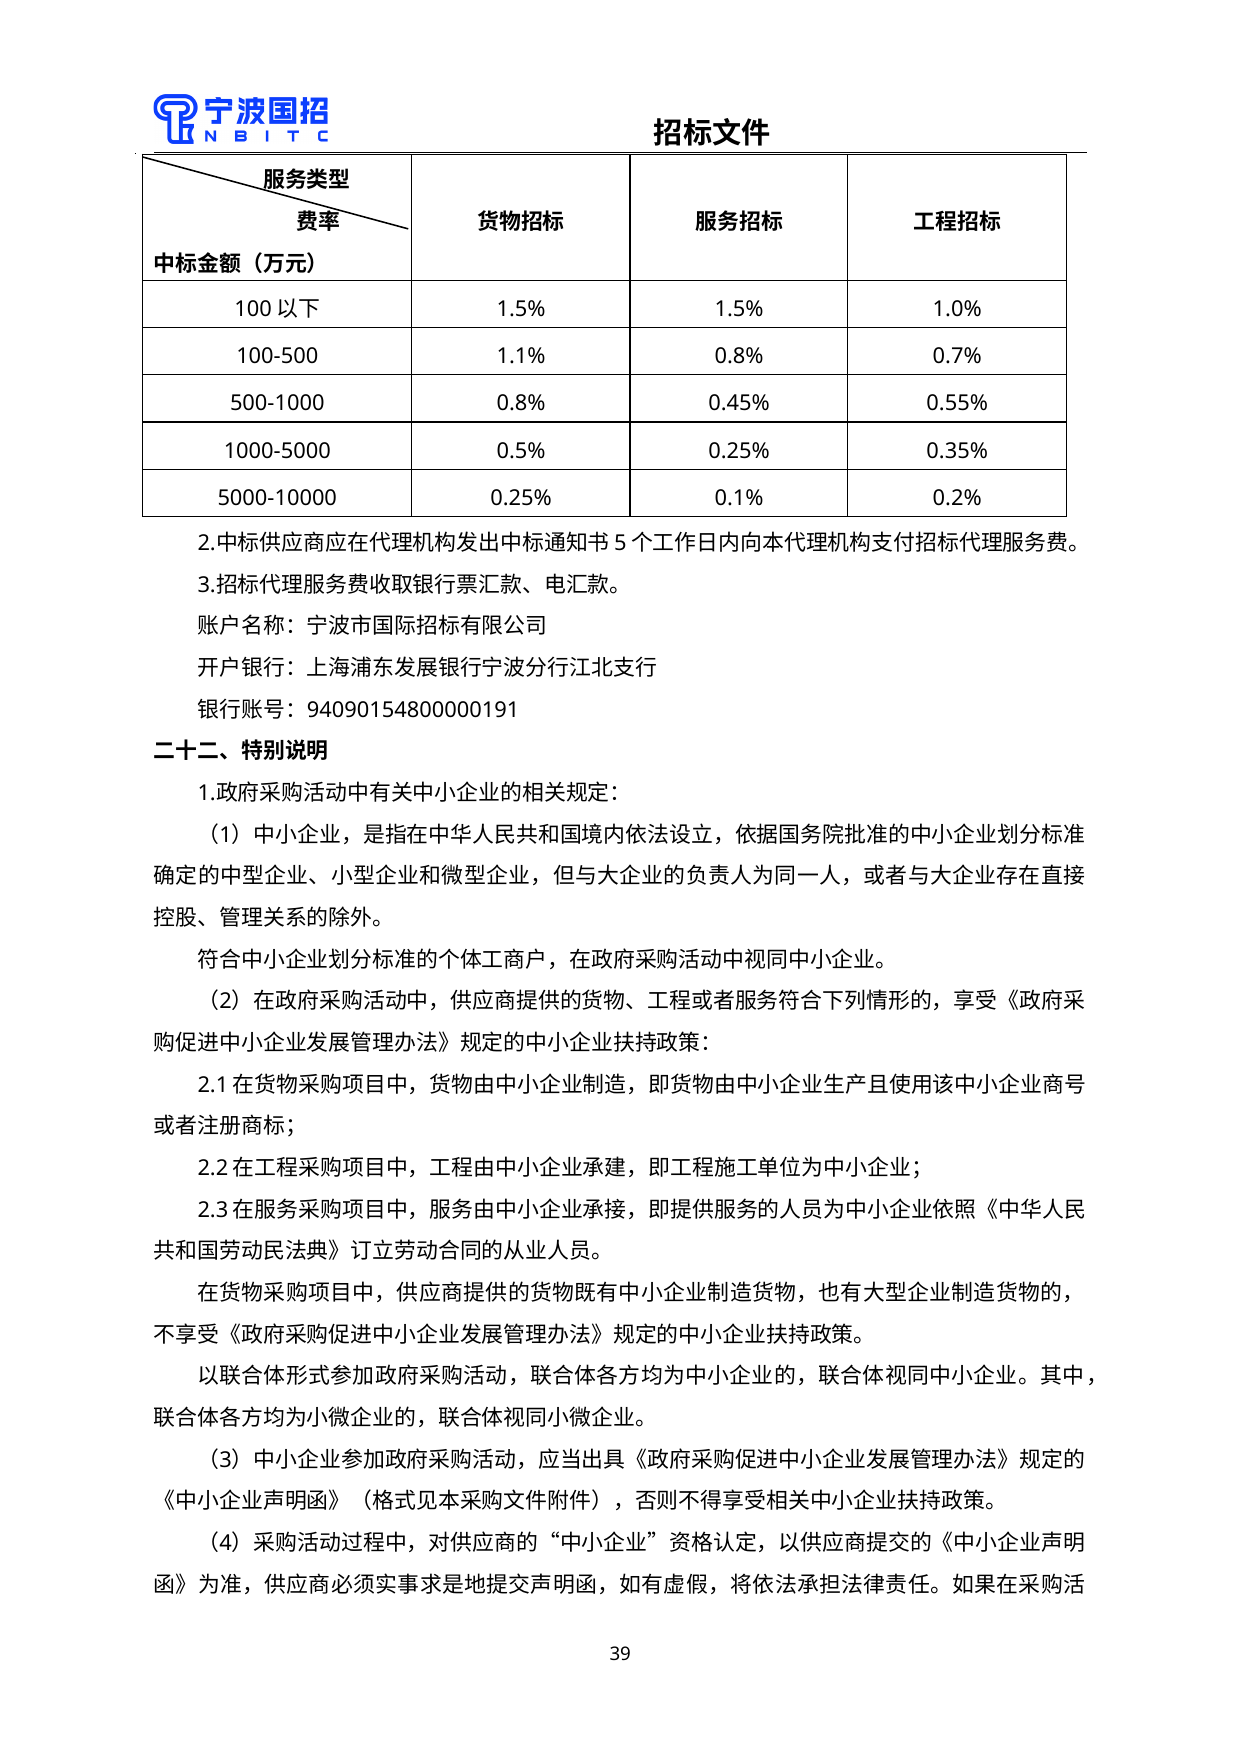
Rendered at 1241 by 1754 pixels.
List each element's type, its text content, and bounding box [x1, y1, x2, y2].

text （3）中小企业参加政府采购活动，应当出具《政府采购促进中小企业发展管理办法》规定的《中小企业声明函》（格式见本采购文件附件），否则不得享受相关中小企业扶持政策。 [153, 1434, 1087, 1517]
table_cell 1.0% [848, 281, 1066, 327]
table_cell 100-500 [143, 328, 411, 374]
text （1）中小企业，是指在中华人民共和国境内依法设立，依据国务院批准的中小企业划分标准确定的中型企业、小型企业和微型企业，但与大企业的负责人为同一人，或者与大企业存在直接控股、管理关系的除外。 [153, 809, 1087, 934]
table_cell 0.35% [848, 423, 1066, 469]
text 符合中小企业划分标准的个体工商户，在政府采购活动中视同中小企业。 [153, 934, 1087, 975]
text 账户名称：宁波市国际招标有限公司 [153, 600, 1087, 642]
text 2.1在货物采购项目中，货物由中小企业制造，即货物由中小企业生产且使用该中小企业商号或者注册商标； [153, 1059, 1087, 1142]
table_cell 500-1000 [143, 375, 411, 421]
table_header 货物招标 [412, 155, 629, 279]
table_cell 0.8% [412, 375, 629, 421]
table_cell 1.1% [412, 328, 629, 374]
picture [153, 94, 328, 144]
text 3.招标代理服务费收取银行票汇款、电汇款。 [153, 559, 1087, 600]
text 1.政府采购活动中有关中小企业的相关规定： [153, 767, 1087, 809]
table_cell 0.45% [631, 375, 847, 421]
text 二十二、特别说明 [153, 725, 1087, 767]
text （2）在政府采购活动中，供应商提供的货物、工程或者服务符合下列情形的，享受《政府采购促进中小企业发展管理办法》规定的中小企业扶持政策： [153, 975, 1087, 1059]
table_cell 1.5% [412, 281, 629, 327]
text 银行账号：94090154800000191 [153, 684, 1087, 725]
table_cell 0.55% [848, 375, 1066, 421]
table_cell 0.2% [848, 470, 1066, 516]
text 开户银行：上海浦东发展银行宁波分行江北支行 [153, 642, 1087, 684]
text 在货物采购项目中，供应商提供的货物既有中小企业制造货物，也有大型企业制造货物的，不享受《政府采购促进中小企业发展管理办法》规定的中小企业扶持政策。 [153, 1267, 1087, 1350]
table_cell 0.8% [631, 328, 847, 374]
text 2.中标供应商应在代理机构发出中标通知书5个工作日内向本代理机构支付招标代理服务费。 [153, 517, 1087, 559]
text 2.3在服务采购项目中，服务由中小企业承接，即提供服务的人员为中小企业依照《中华人民共和国劳动民法典》订立劳动合同的从业人员。 [153, 1184, 1087, 1267]
table_cell 0.7% [848, 328, 1066, 374]
table_cell 0.5% [412, 423, 629, 469]
table_cell 0.1% [631, 470, 847, 516]
table_cell 0.25% [631, 423, 847, 469]
table_cell 1000-5000 [143, 423, 411, 469]
table_header 工程招标 [848, 155, 1066, 279]
table_header 服务招标 [631, 155, 847, 279]
table_cell 1.5% [631, 281, 847, 327]
text 2.2在工程采购项目中，工程由中小企业承建，即工程施工单位为中小企业； [153, 1142, 1087, 1184]
table_cell 100以下 [143, 281, 411, 327]
table_header 服务类型 费率 中标金额（万元） [143, 155, 411, 279]
text 以联合体形式参加政府采购活动，联合体各方均为中小企业的，联合体视同中小企业。其中，联合体各方均为小微企业的，联合体视同小微企业。 [153, 1350, 1087, 1434]
table_cell 5000-10000 [143, 470, 411, 516]
table_cell 0.25% [412, 470, 629, 516]
